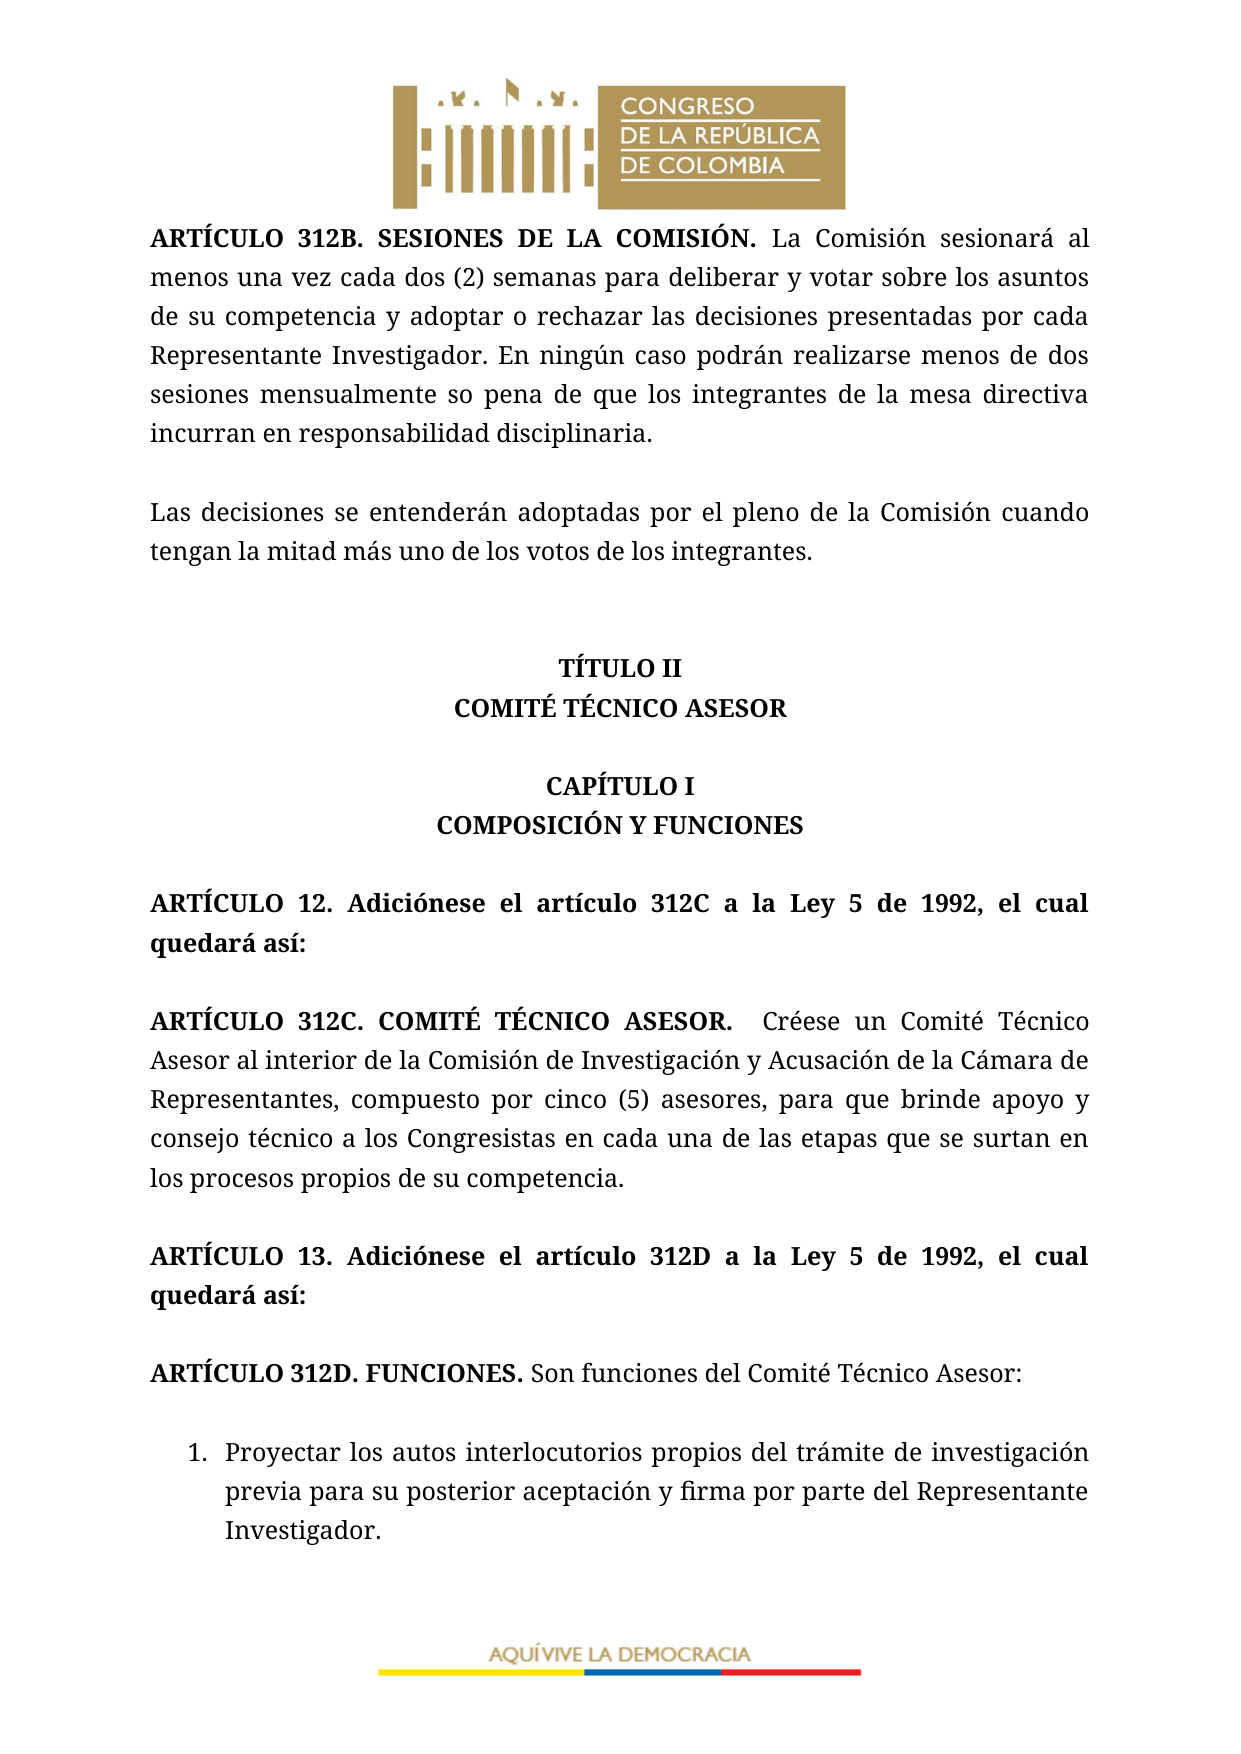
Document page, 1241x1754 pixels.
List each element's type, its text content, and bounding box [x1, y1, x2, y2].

list Proyectar los autos interlocutorios propios del trámite de investigación previa para su posterior aceptación y firma por parte del Representante Investigador. [187, 1434, 1090, 1547]
text Las decisiones se entenderán adoptadas por el pleno de la Comisión cuando tengan la mitad más uno de los votos de los integrantes. [150, 494, 1090, 568]
text COMPOSICIÓN Y FUNCIONES [150, 808, 1090, 842]
text CAPÍTULO I [150, 769, 1090, 803]
text ARTÍCULO 13. Adiciónese el artículo 312D a la Ley 5 de 1992, el cual quedará así: [150, 1239, 1090, 1312]
text TÍTULO II [150, 651, 1090, 685]
picture [363, 1635, 877, 1679]
text ARTÍCULO 312B. SESIONES DE LA COMISIÓN. La Comisión sesionará al menos una vez cada dos (2) semanas para deliberar y votar sobre los asuntos de su competencia y adoptar o rechazar las decisiones presentadas por cada Representante Investigador. En ningún caso podrán realizarse menos de dos sesiones mensualmente so pena de que los integrantes de la mesa directiva incurran en responsabilidad disciplinaria. [150, 220, 1090, 450]
text ARTÍCULO 312D. FUNCIONES. Son funciones del Comité Técnico Asesor: [150, 1356, 1090, 1390]
text COMITÉ TÉCNICO ASESOR [150, 690, 1090, 724]
text ARTÍCULO 312C. COMITÉ TÉCNICO ASESOR. Créese un Comité Técnico Asesor al interior de la Comisión de Investigación y Acusación de la Cámara de Representantes, compuesto por cinco (5) asesores, para que brinde apoyo y consejo técnico a los Congresistas en cada una de las etapas que se surtan en los procesos propios de su competencia. [150, 1004, 1090, 1194]
text ARTÍCULO 12. Adiciónese el artículo 312C a la Ley 5 de 1992, el cual quedará así: [150, 886, 1090, 959]
picture [387, 75, 853, 221]
